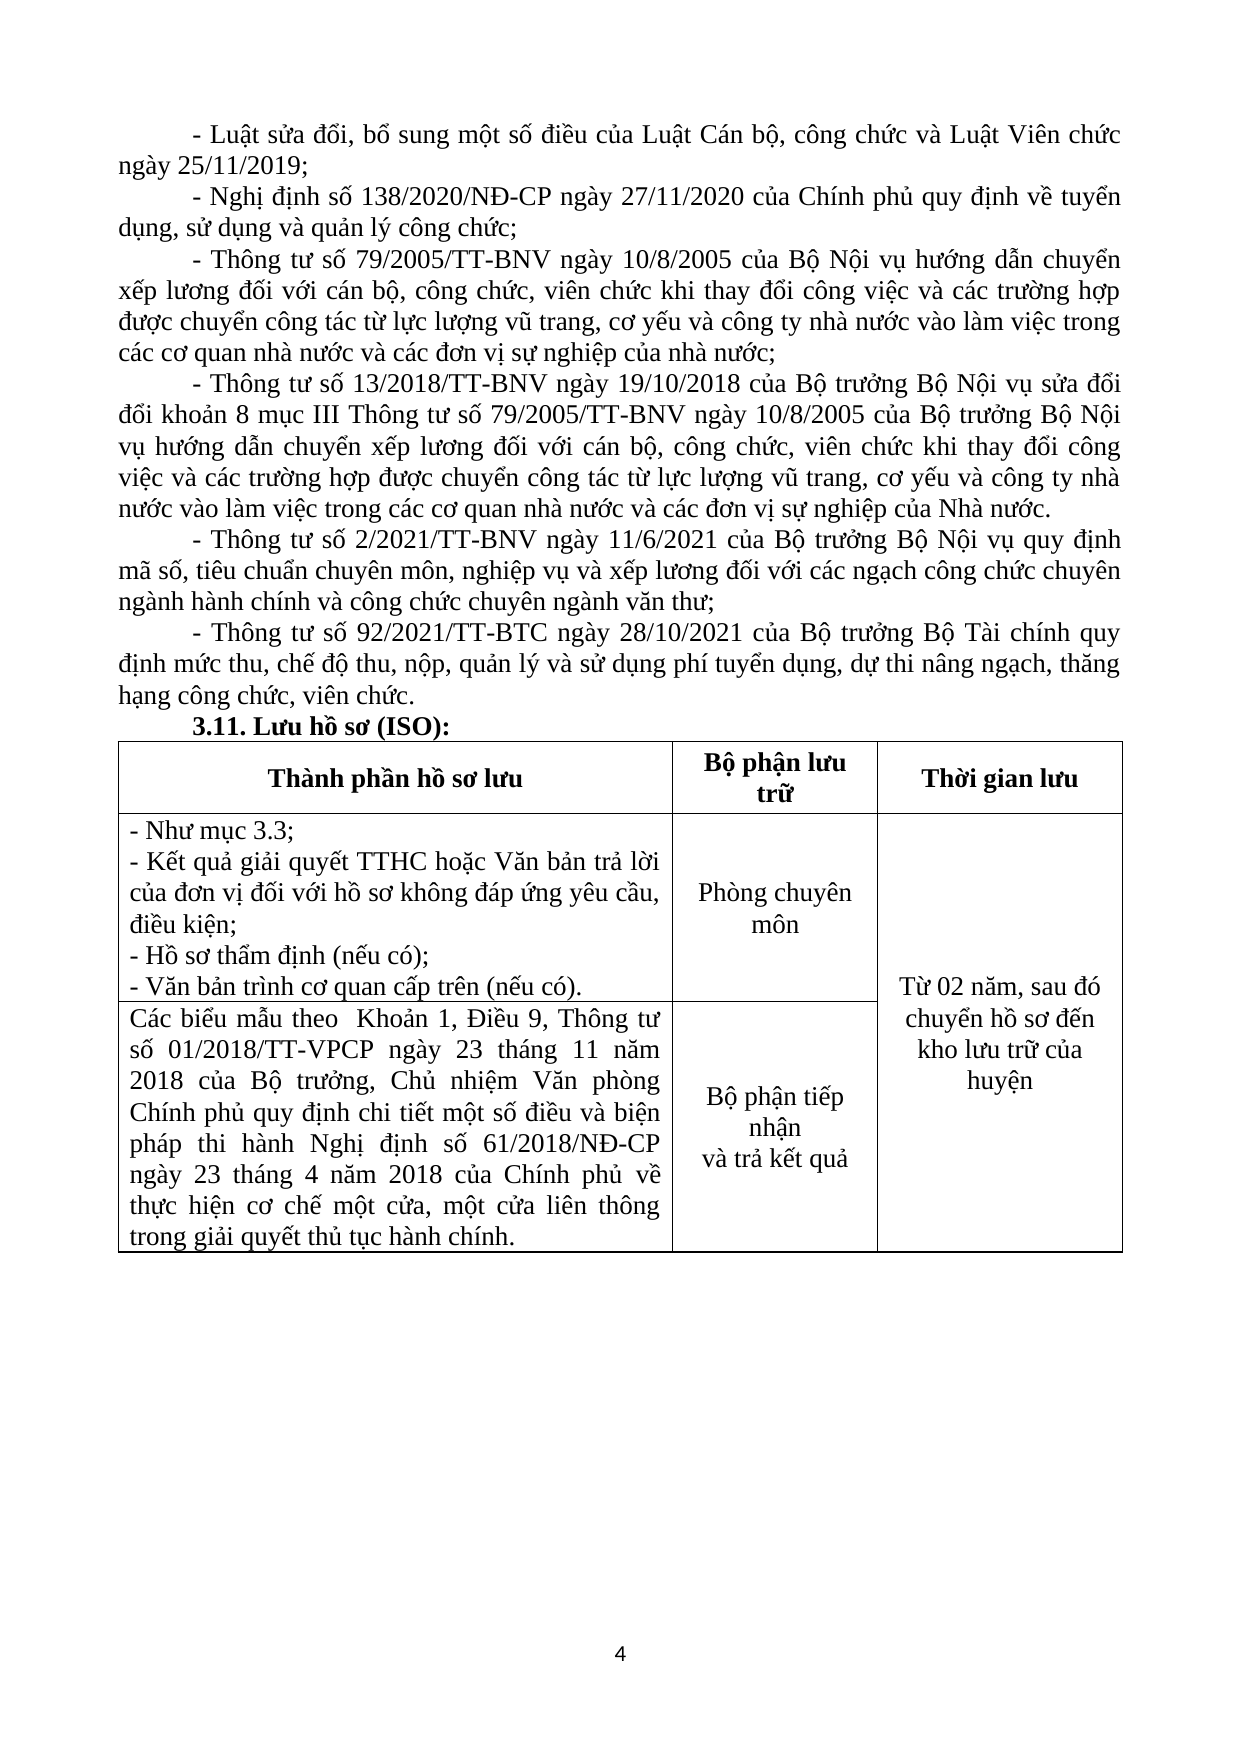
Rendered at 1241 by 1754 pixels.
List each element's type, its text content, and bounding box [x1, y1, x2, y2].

table_cell Các biểu mẫu theo Khoản 1, Điều 9, Thông tư số 01/2018/TT-VPCP ngày 23 tháng 11 năm 2018 của Bộ trưởng, Chủ nhiệm Văn phòng Chính phủ quy định chi tiết một số điều và biện pháp thi hành Nghị định số 61/2018/NĐ-CP ngày 23 tháng 4 năm 2018 của Chính phủ về thực hiện cơ chế một cửa, một cửa liên thông trong giải quyết thủ tục hành chính. [119, 1002, 672, 1251]
text - Thông tư số 92/2021/TT-BTC ngày 28/10/2021 của Bộ trưởng Bộ Tài chính quy định mức thu, chế độ thu, nộp, quản lý và sử dụng phí tuyển dụng, dự thi nâng ngạch, thăng hạng công chức, viên chức. [118, 616, 1122, 710]
table_header Thời gian lưu [878, 742, 1122, 813]
table_cell Từ 02 năm, sau đó chuyển hồ sơ đến kho lưu trữ của huyện [878, 814, 1122, 1251]
text - Nghị định số 138/2020/NĐ-CP ngày 27/11/2020 của Chính phủ quy định về tuyển dụng, sử dụng và quản lý công chức; [118, 180, 1122, 243]
table_cell - Như mục 3.3; - Kết quả giải quyết TTHC hoặc Văn bản trả lời của đơn vị đối với hồ sơ không đáp ứng yêu cầu, điều kiện; - Hồ sơ thẩm định (nếu có); - Văn bản trình cơ quan cấp trên (nếu có). [119, 814, 672, 1001]
table_header Thành phần hồ sơ lưu [119, 742, 672, 813]
text 3.11. Lưu hồ sơ (ISO): [118, 710, 1122, 741]
text - Thông tư số 13/2018/TT-BNV ngày 19/10/2018 của Bộ trưởng Bộ Nội vụ sửa đổi đổi khoản 8 mục III Thông tư số 79/2005/TT-BNV ngày 10/8/2005 của Bộ trưởng Bộ Nội vụ hướng dẫn chuyển xếp lương đối với cán bộ, công chức, viên chức khi thay đổi công việc và các trường hợp được chuyển công tác từ lực lượng vũ trang, cơ yếu và công ty nhà nước vào làm việc trong các cơ quan nhà nước và các đơn vị sự nghiệp của Nhà nước. [118, 367, 1122, 523]
text - Thông tư số 2/2021/TT-BNV ngày 11/6/2021 của Bộ trưởng Bộ Nội vụ quy định mã số, tiêu chuẩn chuyên môn, nghiệp vụ và xếp lương đối với các ngạch công chức chuyên ngành hành chính và công chức chuyên ngành văn thư; [118, 523, 1122, 616]
table_header Bộ phận lưu trữ [673, 742, 877, 813]
table_cell Phòng chuyên môn [673, 814, 877, 1001]
text - Thông tư số 79/2005/TT-BNV ngày 10/8/2005 của Bộ Nội vụ hướng dẫn chuyển xếp lương đối với cán bộ, công chức, viên chức khi thay đổi công việc và các trường hợp được chuyển công tác từ lực lượng vũ trang, cơ yếu và công ty nhà nước vào làm việc trong các cơ quan nhà nước và các đơn vị sự nghiệp của nhà nước; [118, 243, 1122, 367]
table_cell Bộ phận tiếp nhận và trả kết quả [673, 1002, 877, 1251]
text - Luật sửa đổi, bổ sung một số điều của Luật Cán bộ, công chức và Luật Viên chức ngày 25/11/2019; [118, 118, 1122, 180]
